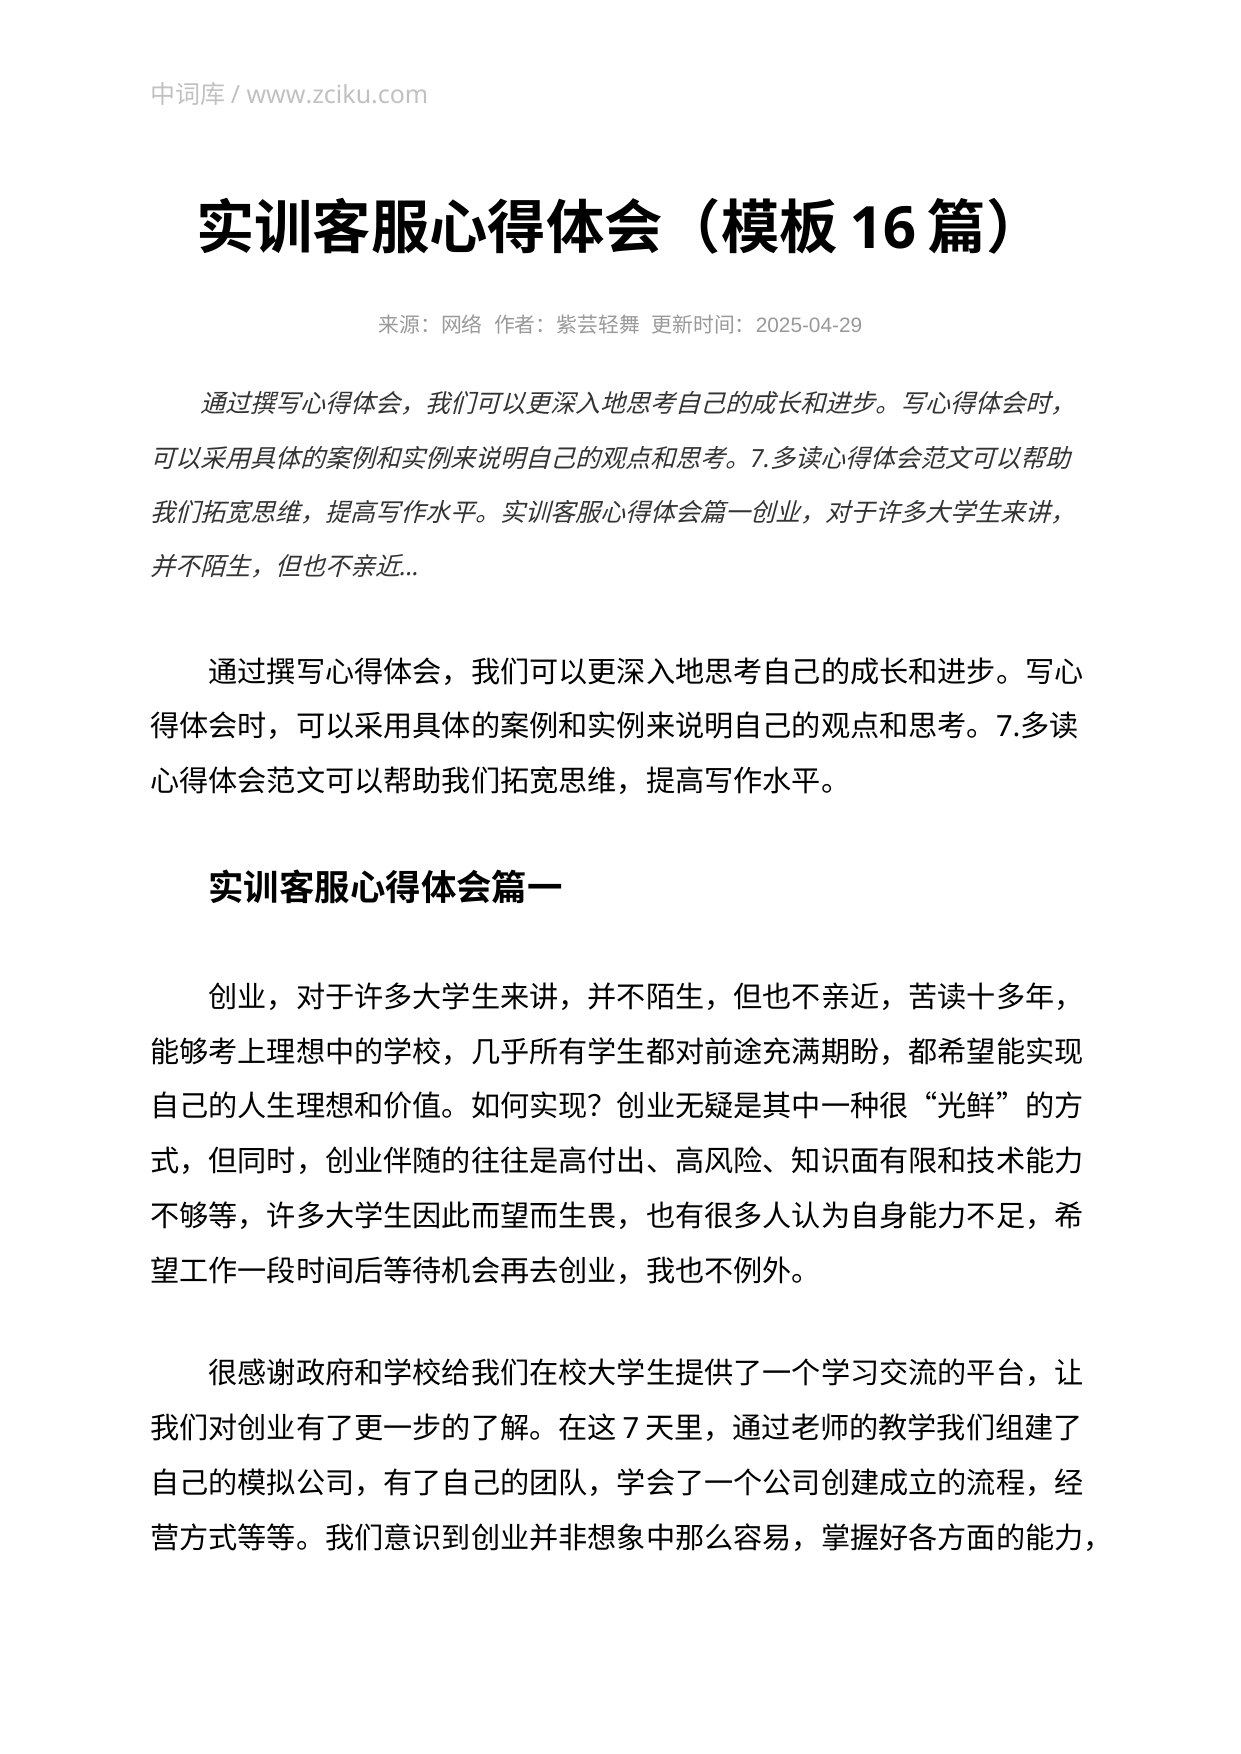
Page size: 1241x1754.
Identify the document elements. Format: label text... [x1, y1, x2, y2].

text 实训客服心得体会篇一 [150, 860, 1090, 911]
text 来源：网络 作者：紫芸轻舞 更新时间：2025-04-29 [150, 313, 1090, 337]
text 创业，对于许多大学生来讲，并不陌生，但也不亲近，苦读十多年，能够考上理想中的学校，几乎所有学生都对前途充满期盼，都希望能实现自己的人生理想和价值。如何实现？创业无疑是其中一种很“光鲜”的方式，但同时，创业伴随的往往是高付出、高风险、知识面有限和技术能力不够等，许多大学生因此而望而生畏，也有很多人认为自身能力不足，希望工作一段时间后等待机会再去创业，我也不例外。 [150, 973, 1090, 1290]
text 通过撰写心得体会，我们可以更深入地思考自己的成长和进步。写心得体会时，可以采用具体的案例和实例来说明自己的观点和思考。7.多读心得体会范文可以帮助我们拓宽思维，提高写作水平。实训客服心得体会篇一创业，对于许多大学生来讲，并不陌生，但也不亲近... [150, 384, 1090, 583]
subtitle 实训客服心得体会（模板16篇） [150, 181, 1090, 266]
text 通过撰写心得体会，我们可以更深入地思考自己的成长和进步。写心得体会时，可以采用具体的案例和实例来说明自己的观点和思考。7.多读心得体会范文可以帮助我们拓宽思维，提高写作水平。 [150, 648, 1090, 800]
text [150, 1349, 1090, 1557]
